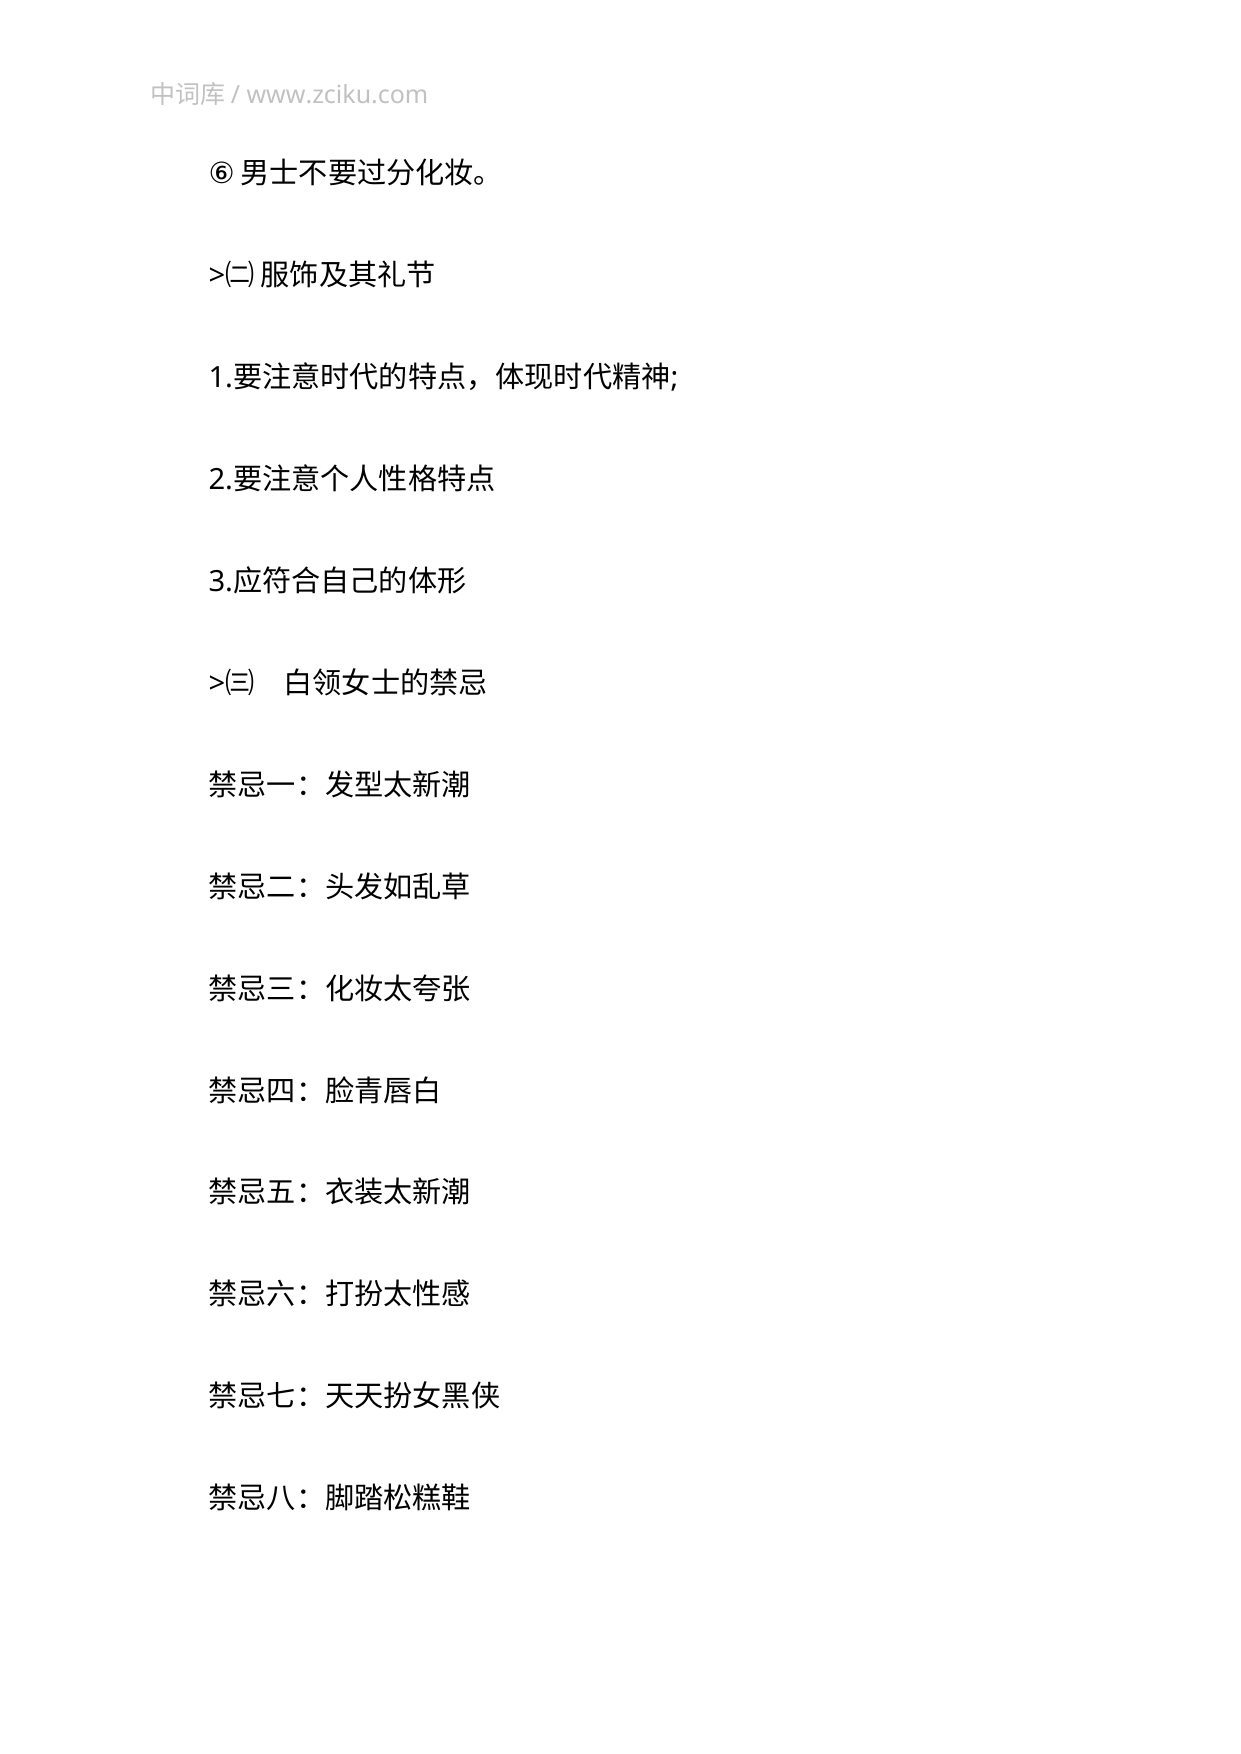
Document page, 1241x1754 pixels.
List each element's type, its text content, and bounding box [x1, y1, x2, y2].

text ⑥男士不要过分化妆。 [150, 150, 1090, 192]
text 禁忌一：发型太新潮 [150, 762, 1090, 804]
text 禁忌四：脸青唇白 [150, 1067, 1090, 1109]
text 禁忌三：化妆太夸张 [150, 965, 1090, 1008]
text 3.应符合自己的体形 [150, 558, 1090, 600]
text 1.要注意时代的特点，体现时代精神; [150, 354, 1090, 396]
text 禁忌七：天天扮女黑侠 [150, 1372, 1090, 1415]
text 禁忌五：衣装太新潮 [150, 1169, 1090, 1211]
text >㈢ 白领女士的禁忌 [150, 660, 1090, 702]
text >㈡ 服饰及其礼节 [150, 252, 1090, 294]
text 禁忌八：脚踏松糕鞋 [150, 1474, 1090, 1517]
text 2.要注意个人性格特点 [150, 456, 1090, 498]
text 禁忌二：头发如乱草 [150, 864, 1090, 906]
text 禁忌六：打扮太性感 [150, 1271, 1090, 1313]
